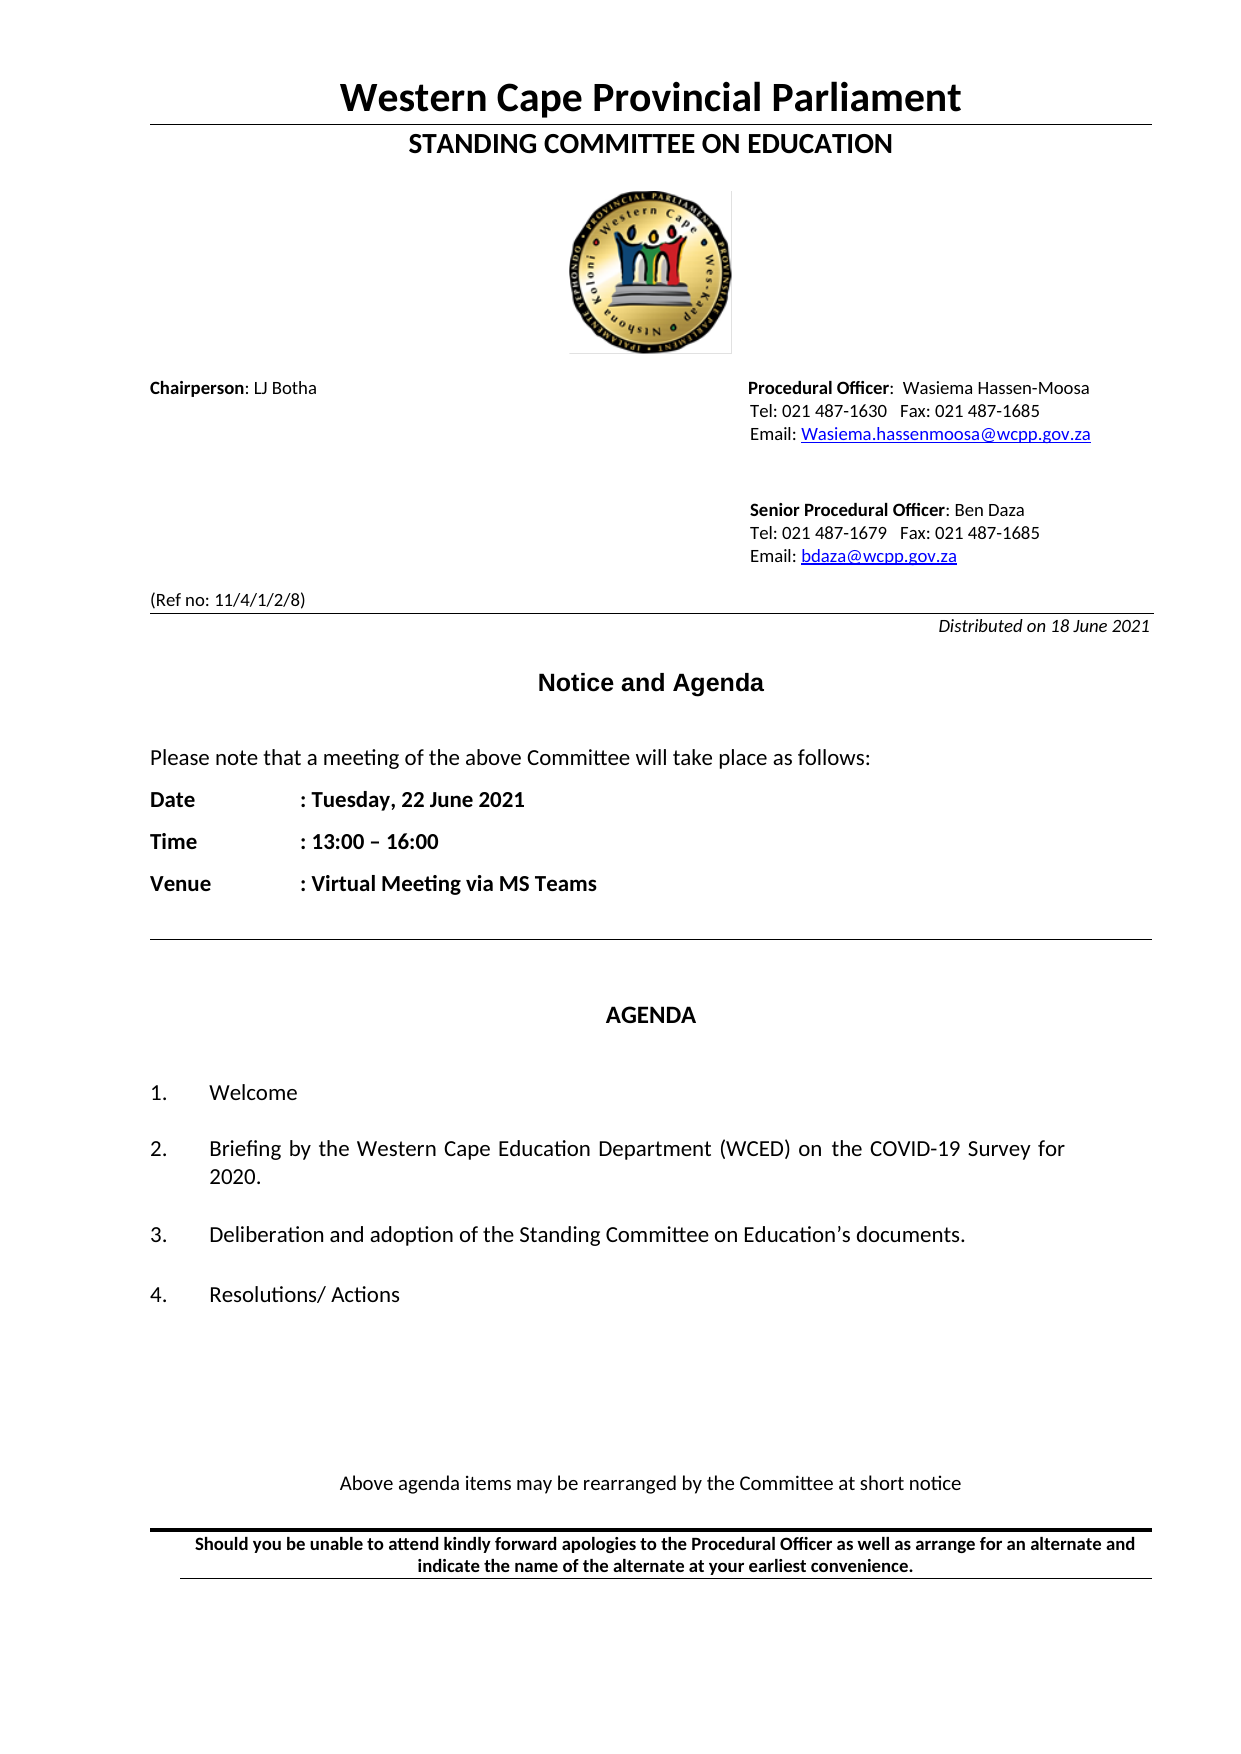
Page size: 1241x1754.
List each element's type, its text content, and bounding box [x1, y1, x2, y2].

subtitle Venue : Virtual Meeting via MS Teams [150, 869, 1152, 897]
text Email: bdaza@wcpp.gov.za [150, 544, 1154, 567]
text Date : Tuesday, 22 June 2021 [150, 785, 1152, 813]
subtitle AGENDA [150, 999, 1152, 1029]
subtitle Distributed on 18 June 2021 [150, 614, 1152, 637]
text Tel: 021 487-1679 Fax: 021 487-1685 [150, 521, 1154, 544]
list Welcome [150, 1078, 1152, 1106]
subtitle Time : 13:00 – 16:00 [150, 827, 1152, 855]
text Western Cape Provincial Parliament [150, 71, 1152, 124]
picture [569, 191, 733, 355]
text Please note that a meeting of the above Committee will take place as follows: [150, 743, 1152, 771]
text Chairperson: LJ Botha Procedural Officer: Wasiema Hassen-Moosa [150, 376, 1154, 399]
text Tel: 021 487-1630 Fax: 021 487-1685 [150, 399, 1154, 422]
text Senior Procedural Officer: Ben Daza [675, 498, 1154, 521]
text Should you be unable to attend kindly forward apologies to the Procedural Officer as well as arrange for an alternate and indicate the name of the alternate at your earliest convenience. [179, 1532, 1152, 1579]
text Above agenda items may be rearranged by the Committee at short notice [150, 1471, 1152, 1496]
subtitle STANDING COMMITTEE ON EDUCATION [150, 125, 1152, 160]
subtitle Notice and Agenda [150, 668, 1152, 697]
subtitle (Ref no: 11/4/1/2/8) [150, 588, 1154, 613]
list Briefing by the Western Cape Education Department (WCED) on the COVID-19 Survey for 2020. [150, 1134, 1065, 1190]
text Email: Wasiema.hassenmoosa@wcpp.gov.za [150, 422, 1154, 445]
list Resolutions/ Actions [150, 1280, 1152, 1308]
list Deliberation and adoption of the Standing Committee on Education’s documents. [150, 1220, 1152, 1248]
